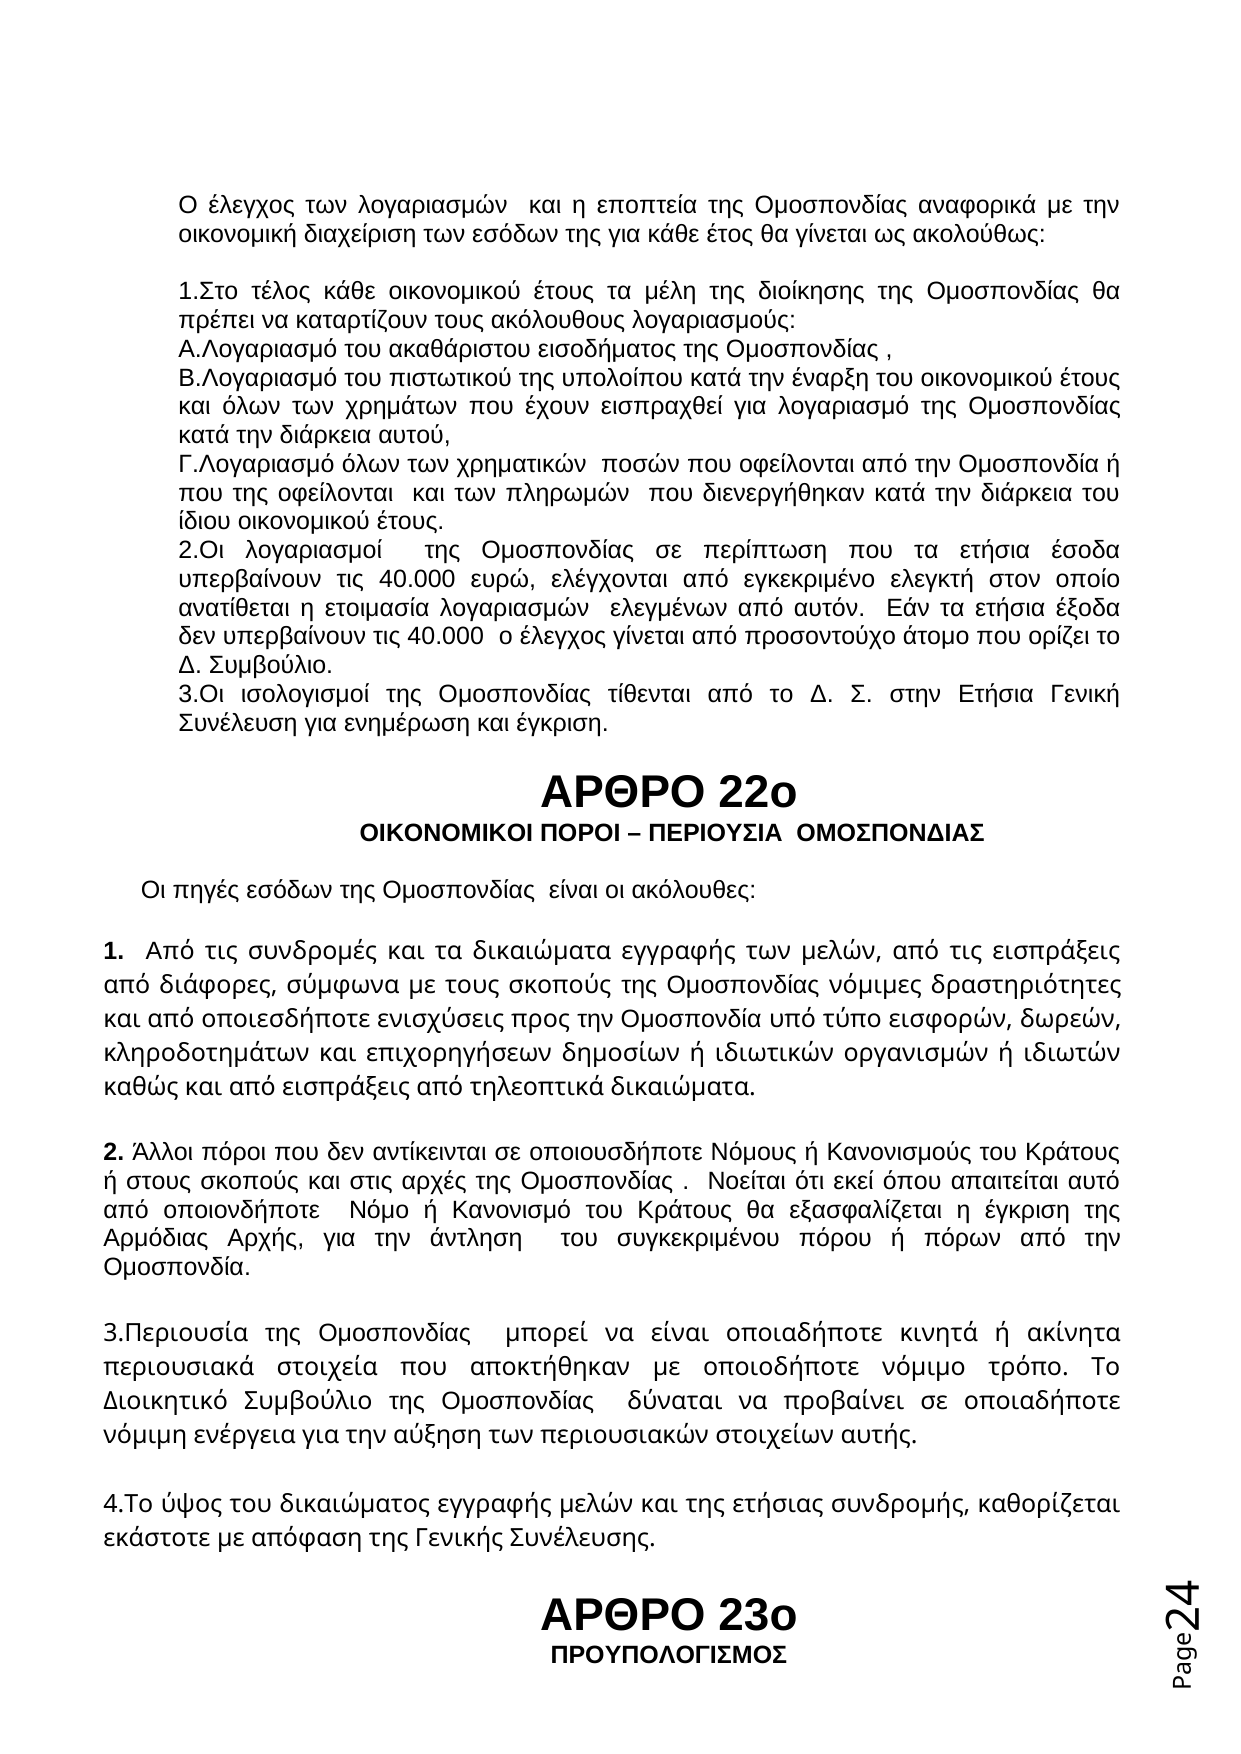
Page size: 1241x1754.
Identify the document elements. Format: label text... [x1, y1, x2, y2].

text 2.Οι λογαριασμοί της Ομοσπονδίας σε περίπτωση που τα ετήσια έσοδα υπερβαίνουν τις 40.000 ευρώ, ελέγχονται από εγκεκριμένο ελεγκτή στον οποίο ανατίθεται η ετοιμασία λογαριασμών ελεγμένων από αυτόν. Εάν τα ετήσια έξοδα δεν υπερβαίνουν τις 40.000 o έλεγχος γίνεται από προσοντούχο άτομο που ορίζει το Δ. Συμβούλιο. [178, 535, 1122, 679]
text 3.Οι ισολογισμοί της Ομοσπονδίας τίθενται από το Δ. Σ. στην Ετήσια Γενική Συνέλευση για ενημέρωση και έγκριση. [178, 679, 1122, 736]
text 3.Περιουσία της Ομοσπονδίας μπορεί να είναι οποιαδήποτε κινητά ή ακίνητα περιουσιακά στοιχεία που αποκτήθηκαν με οποιοδήποτε νόμιμο τρόπο. Το Διοικητικό Συμβούλιο της Ομοσπονδίας δύναται να προβαίνει σε οποιαδήποτε νόμιμη ενέργεια για την αύξηση των περιουσιακών στοιχείων αυτής. [103, 1315, 1122, 1451]
text Γ.Λογαριασμό όλων των χρηματικών ποσών που οφείλονται από την Ομοσπονδία ή που της οφείλονται και των πληρωμών που διενεργήθηκαν κατά την διάρκεια του ίδιου οικονομικού έτους. [178, 449, 1122, 535]
text Β.Λογαριασμό του πιστωτικού της υπολοίπου κατά την έναρξη του οικονομικού έτους και όλων των χρημάτων που έχουν εισπραχθεί για λογαριασμό της Ομοσπονδίας κατά την διάρκεια αυτού, [178, 362, 1122, 449]
text Ο έλεγχος των λογαριασμών και η εποπτεία της Ομοσπονδίας αναφορικά με την οικονομική διαχείριση των εσόδων της για κάθε έτος θα γίνεται ως ακολούθως: [178, 190, 1122, 247]
text ΑΡΘΡΟ 22o [216, 765, 1122, 818]
text Οι πηγές εσόδων της Ομοσπονδίας είναι οι ακόλουθες: [141, 875, 1122, 904]
text 4.Το ύψος του δικαιώματος εγγραφής μελών και της ετήσιας συνδρομής, καθορίζεται εκάστοτε με απόφαση της Γενικής Συνέλευσης. [103, 1485, 1122, 1553]
text 1. Από τις συνδρομές και τα δικαιώματα εγγραφής των μελών, από τις εισπράξεις από διάφορες, σύμφωνα με τους σκοπούς της Ομοσπονδίας νόμιμες δραστηριότητες και από οποιεσδήποτε ενισχύσεις προς την Ομοσπονδία υπό τύπο εισφορών, δωρεών, κληροδοτημάτων και επιχορηγήσεων δημοσίων ή ιδιωτικών οργανισμών ή ιδιωτών καθώς και από εισπράξεις από τηλεοπτικά δικαιώματα. [103, 933, 1122, 1103]
text 1.Στο τέλος κάθε οικονομικού έτους τα μέλη της διοίκησης της Ομοσπονδίας θα πρέπει να καταρτίζουν τους ακόλουθους λογαριασμούς: [178, 276, 1122, 334]
text Α.Λογαριασμό του ακαθάριστου εισοδήματος της Ομοσπονδίας , [178, 334, 1122, 362]
text ΑΡΘΡΟ 23o [216, 1587, 1122, 1640]
text 2. Άλλοι πόροι που δεν αντίκεινται σε οποιουσδήποτε Νόμους ή Κανονισμούς του Κράτους ή στους σκοπούς και στις αρχές της Ομοσπονδίας . Νοείται ότι εκεί όπου απαιτείται αυτό από οποιονδήποτε Νόμο ή Κανονισμό του Κράτους θα εξασφαλίζεται η έγκριση της Αρμόδιας Αρχής, για την άντληση του συγκεκριμένου πόρου ή πόρων από την Ομοσπονδία. [103, 1137, 1122, 1281]
text ΟΙΚΟΝΟΜΙΚΟΙ ΠΟΡΟΙ – ΠΕΡΙΟΥΣΙΑ ΟΜΟΣΠΟΝΔΙΑΣ [216, 818, 1122, 846]
text ΠΡΟΥΠΟΛΟΓΙΣΜΟΣ [216, 1640, 1122, 1669]
